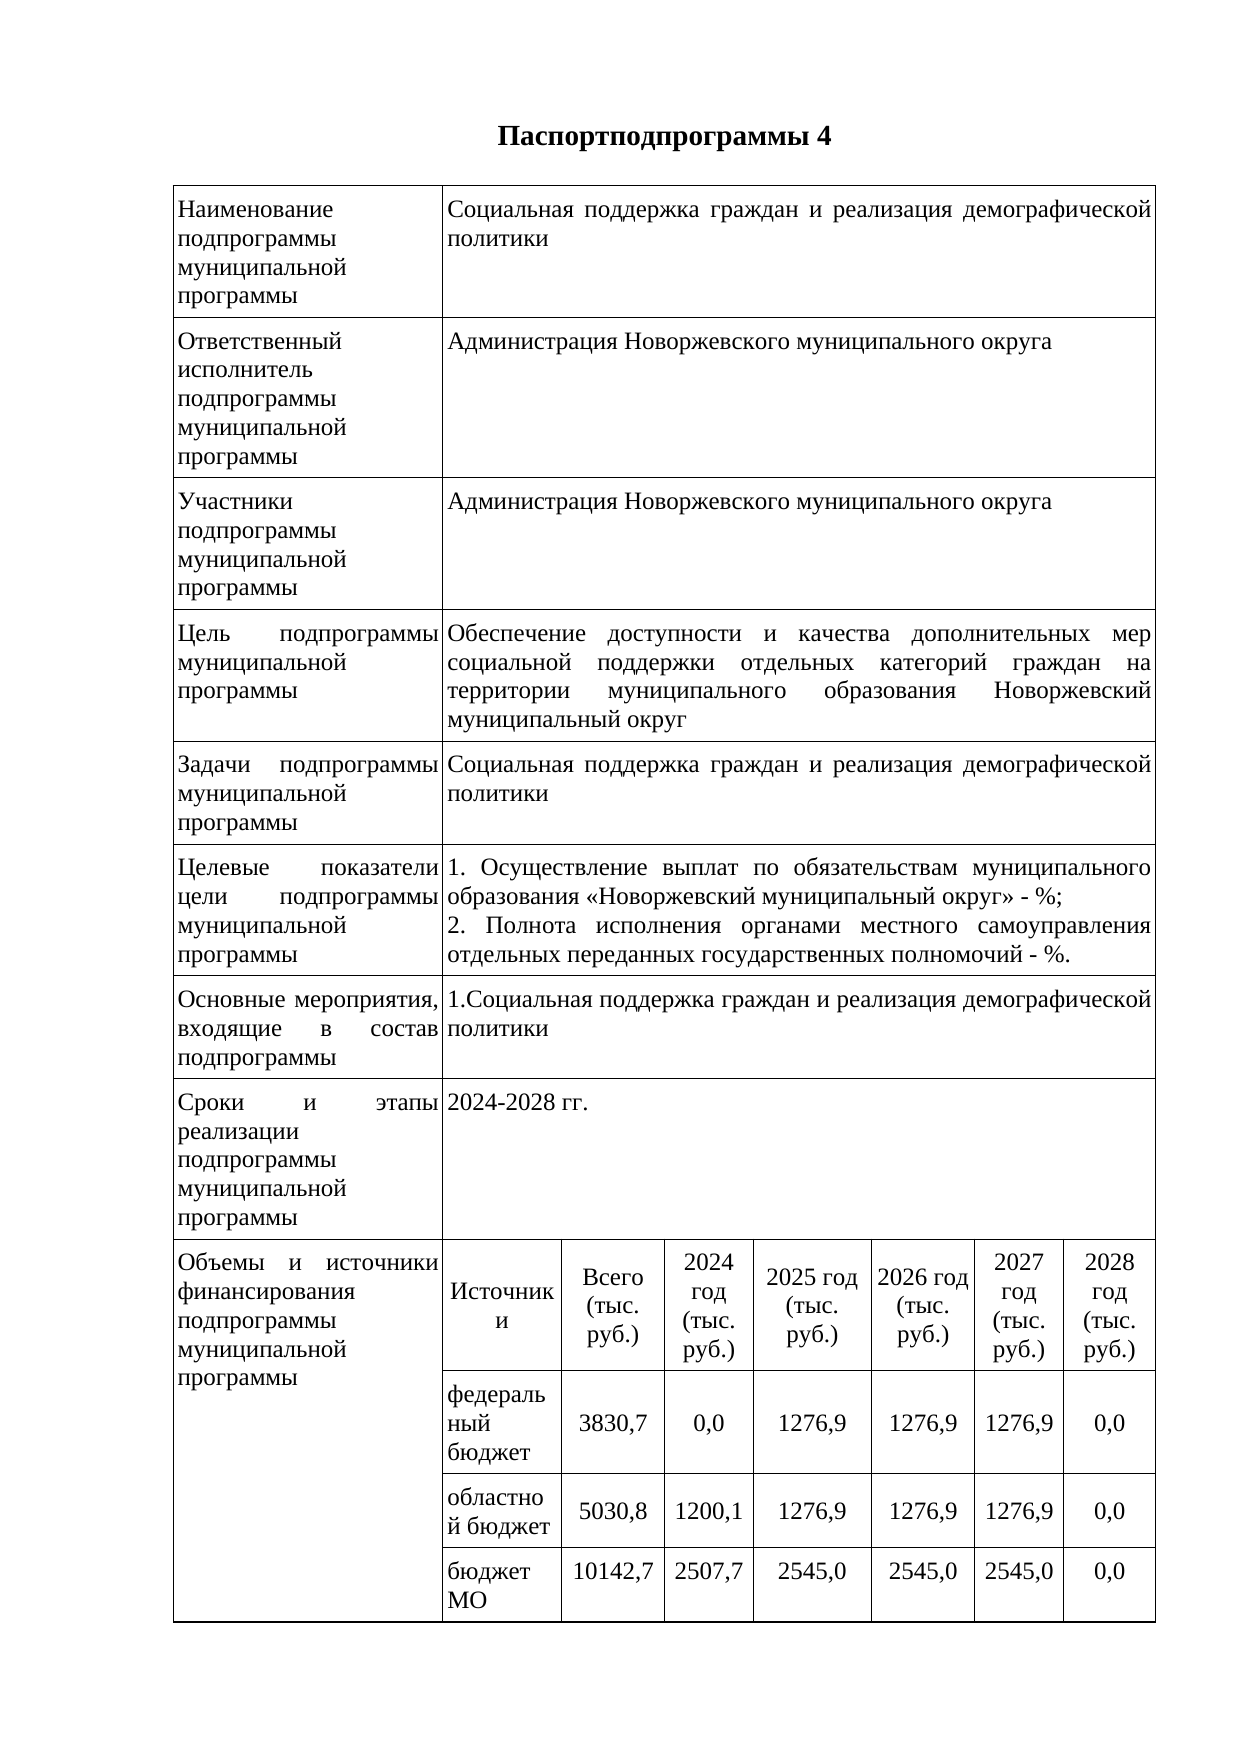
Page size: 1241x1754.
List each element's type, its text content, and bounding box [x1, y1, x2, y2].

table_cell 2028 год (тыс. руб.) [1064, 1240, 1155, 1370]
table_cell 5030,8 [562, 1474, 664, 1547]
table_cell Участники подпрограммы муниципальной программы [174, 478, 442, 609]
table_cell Целевые показатели цели подпрограммы муниципальной программы [174, 845, 442, 975]
table_cell Источники [443, 1240, 561, 1370]
table_cell 2545,0 [975, 1548, 1063, 1621]
table_cell бюджет МО [443, 1548, 561, 1621]
table_cell 2545,0 [754, 1548, 871, 1621]
table_cell 1276,9 [754, 1474, 871, 1547]
table_cell Основные мероприятия, входящие в состав подпрограммы [174, 976, 442, 1078]
table_cell 1276,9 [754, 1371, 871, 1473]
table_cell Обеспечение доступности и качества дополнительных мер социальной поддержки отдельных категорий граждан на территории муниципального образования Новоржевский муниципальный округ [443, 610, 1155, 741]
table_cell 1276,9 [872, 1371, 974, 1473]
table_cell федеральный бюджет [443, 1371, 561, 1473]
table_cell 1. Осуществление выплат по обязательствам муниципального образования «Новоржевский муниципальный округ» - %; 2. Полнота исполнения органами местного самоуправления отдельных переданных государственных полномочий - %. [443, 845, 1155, 975]
table_cell 2026 год (тыс. руб.) [872, 1240, 974, 1370]
table_cell Сроки и этапы реализации подпрограммы муниципальной программы [174, 1079, 442, 1238]
table_cell 2545,0 [872, 1548, 974, 1621]
table_cell 10142,7 [562, 1548, 664, 1621]
table_cell Ответственный исполнитель подпрограммы муниципальной программы [174, 318, 442, 477]
table_cell Объемы и источники финансирования подпрограммы муниципальной программы [174, 1240, 442, 1621]
table_cell Всего (тыс. руб.) [562, 1240, 664, 1370]
table_cell областной бюджет [443, 1474, 561, 1547]
table_cell 2027 год (тыс. руб.) [975, 1240, 1063, 1370]
table_cell Социальная поддержка граждан и реализация демографической политики [443, 742, 1155, 843]
table_cell 0,0 [1064, 1474, 1155, 1547]
table_cell Задачи подпрограммы муниципальной программы [174, 742, 442, 843]
table_cell Администрация Новоржевского муниципального округа [443, 318, 1155, 477]
table_cell 0,0 [1064, 1548, 1155, 1621]
table_cell 1276,9 [975, 1371, 1063, 1473]
table_cell 1.Социальная поддержка граждан и реализация демографической политики [443, 976, 1155, 1078]
table_header Наименование подпрограммы муниципальной программы [174, 186, 442, 317]
table_cell 1200,1 [665, 1474, 753, 1547]
text Паспортподпрограммы 4 [177, 118, 1152, 152]
table_cell 2507,7 [665, 1548, 753, 1621]
table_cell 2024-2028 гг. [443, 1079, 1155, 1238]
table_cell 0,0 [665, 1371, 753, 1473]
table_cell 2025 год (тыс. руб.) [754, 1240, 871, 1370]
table_cell Администрация Новоржевского муниципального округа [443, 478, 1155, 609]
table_cell 3830,7 [562, 1371, 664, 1473]
table_cell 1276,9 [975, 1474, 1063, 1547]
table_cell 0,0 [1064, 1371, 1155, 1473]
table_cell Цель подпрограммы муниципальной программы [174, 610, 442, 741]
table_cell 2024 год (тыс. руб.) [665, 1240, 753, 1370]
table_cell 1276,9 [872, 1474, 974, 1547]
table_header Социальная поддержка граждан и реализация демографической политики [443, 186, 1155, 317]
